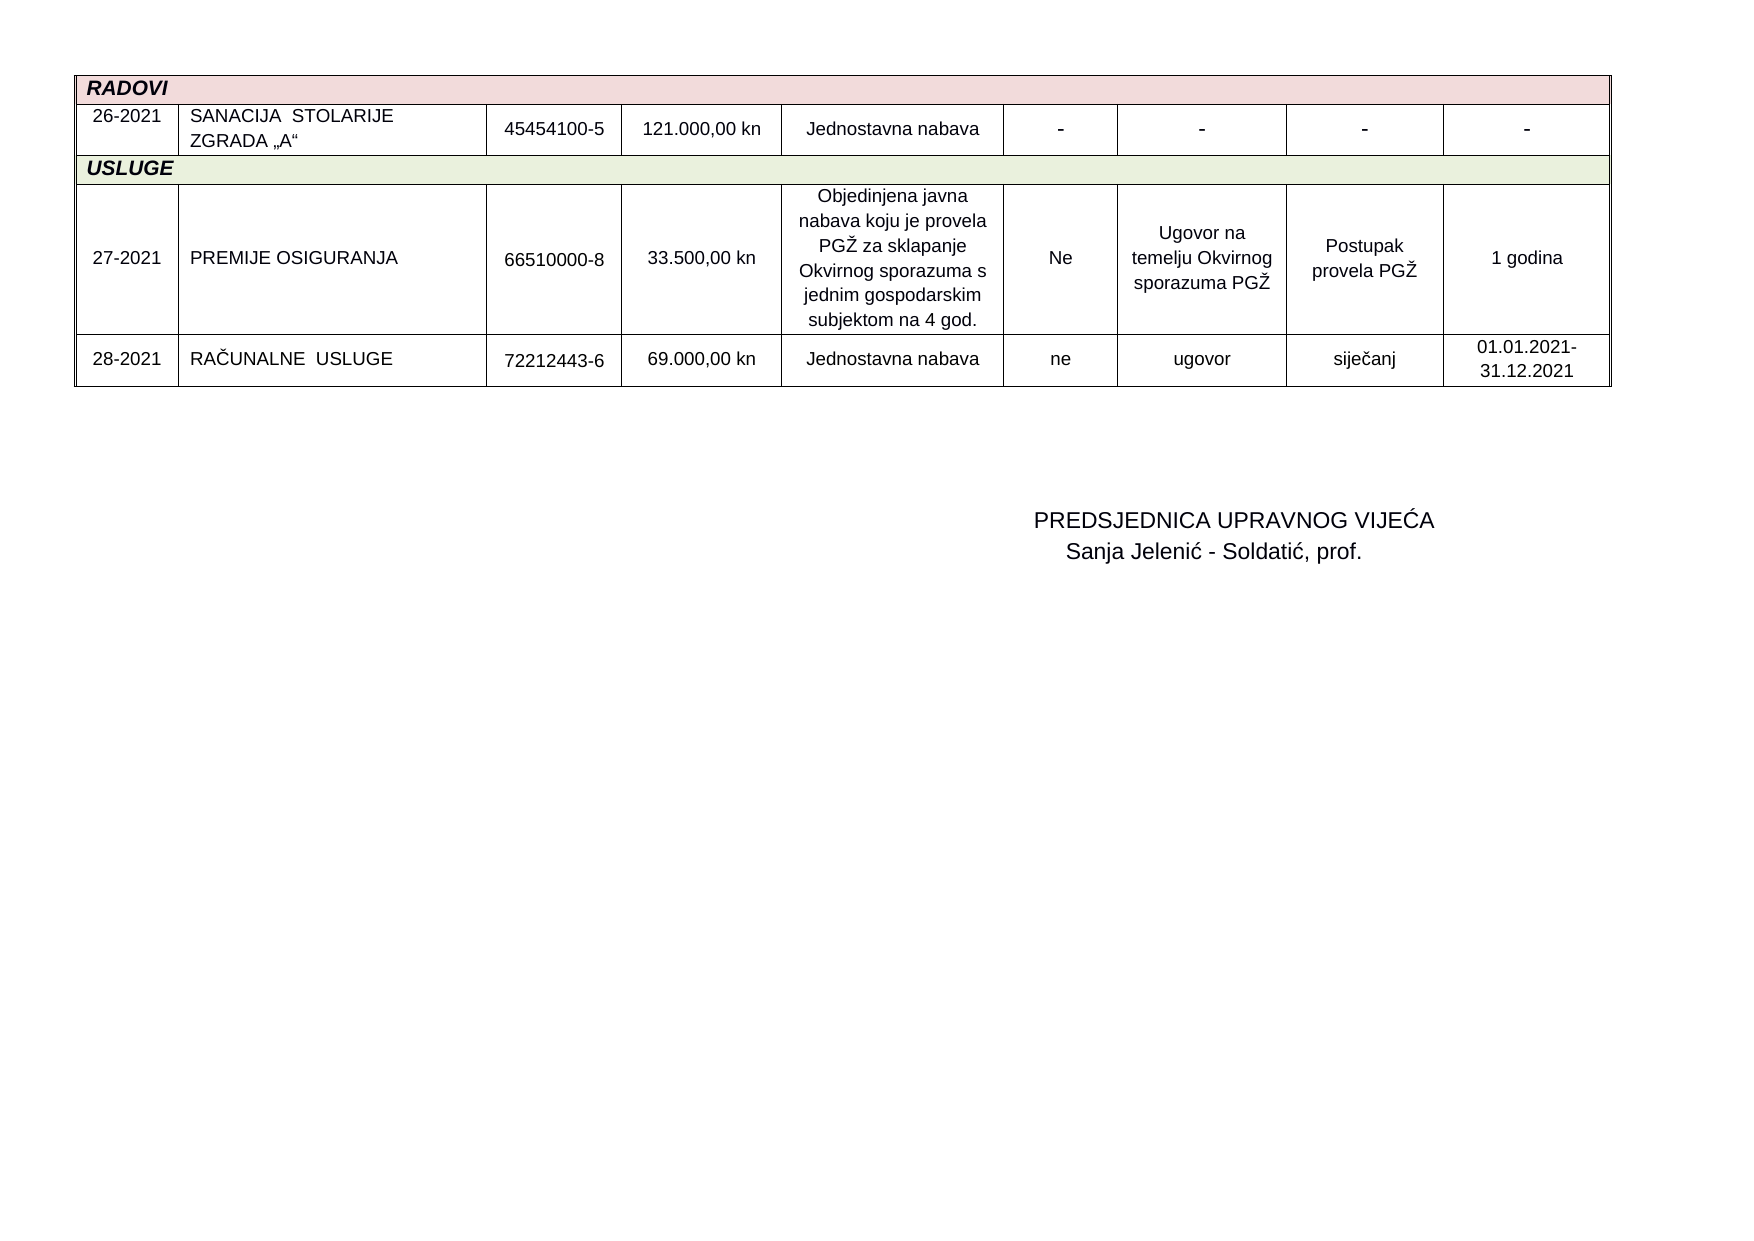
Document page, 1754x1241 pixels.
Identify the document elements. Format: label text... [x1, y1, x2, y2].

table_cell Jednostavna nabava [782, 105, 1003, 155]
table_cell 27-2021 [77, 185, 178, 334]
table_cell RAČUNALNE USLUGE [179, 335, 486, 386]
table_cell 33.500,00 kn [622, 185, 781, 334]
table_cell SANACIJA STOLARIJE ZGRADA „A“ [179, 105, 486, 155]
table_cell Postupak provela PGŽ [1287, 185, 1443, 334]
table_cell - [1118, 105, 1286, 155]
table_cell 26-2021 [77, 105, 178, 155]
table_cell - [1287, 105, 1443, 155]
table_cell 66510000-8 [487, 185, 621, 334]
table_cell Jednostavna nabava [782, 335, 1003, 386]
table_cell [1118, 185, 1286, 334]
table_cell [782, 185, 1003, 334]
table_cell - [1004, 105, 1117, 155]
table_cell 45454100-5 [487, 105, 621, 155]
table_cell - [1444, 105, 1609, 155]
table_cell RADOVI [77, 76, 1609, 104]
table_cell ugovor [1118, 335, 1286, 386]
table_cell siječanj [1287, 335, 1443, 386]
table_cell 28-2021 [77, 335, 178, 386]
table_cell PREMIJE OSIGURANJA [179, 185, 486, 334]
text PREDSJEDNICA UPRAVNOG VIJEĆA [960, 507, 1679, 534]
table_cell Ne [1004, 185, 1117, 334]
table_cell 121.000,00 kn [622, 105, 781, 155]
table_cell 69.000,00 kn [622, 335, 781, 386]
table_cell 1 godina [1444, 185, 1609, 334]
table_cell 01.01.2021-31.12.2021 [1444, 335, 1609, 386]
table_cell ne [1004, 335, 1117, 386]
table_cell USLUGE [77, 156, 1609, 184]
text Sanja Jelenić - Soldatić, prof. [591, 538, 1679, 564]
table_cell 72212443-6 [487, 335, 621, 386]
